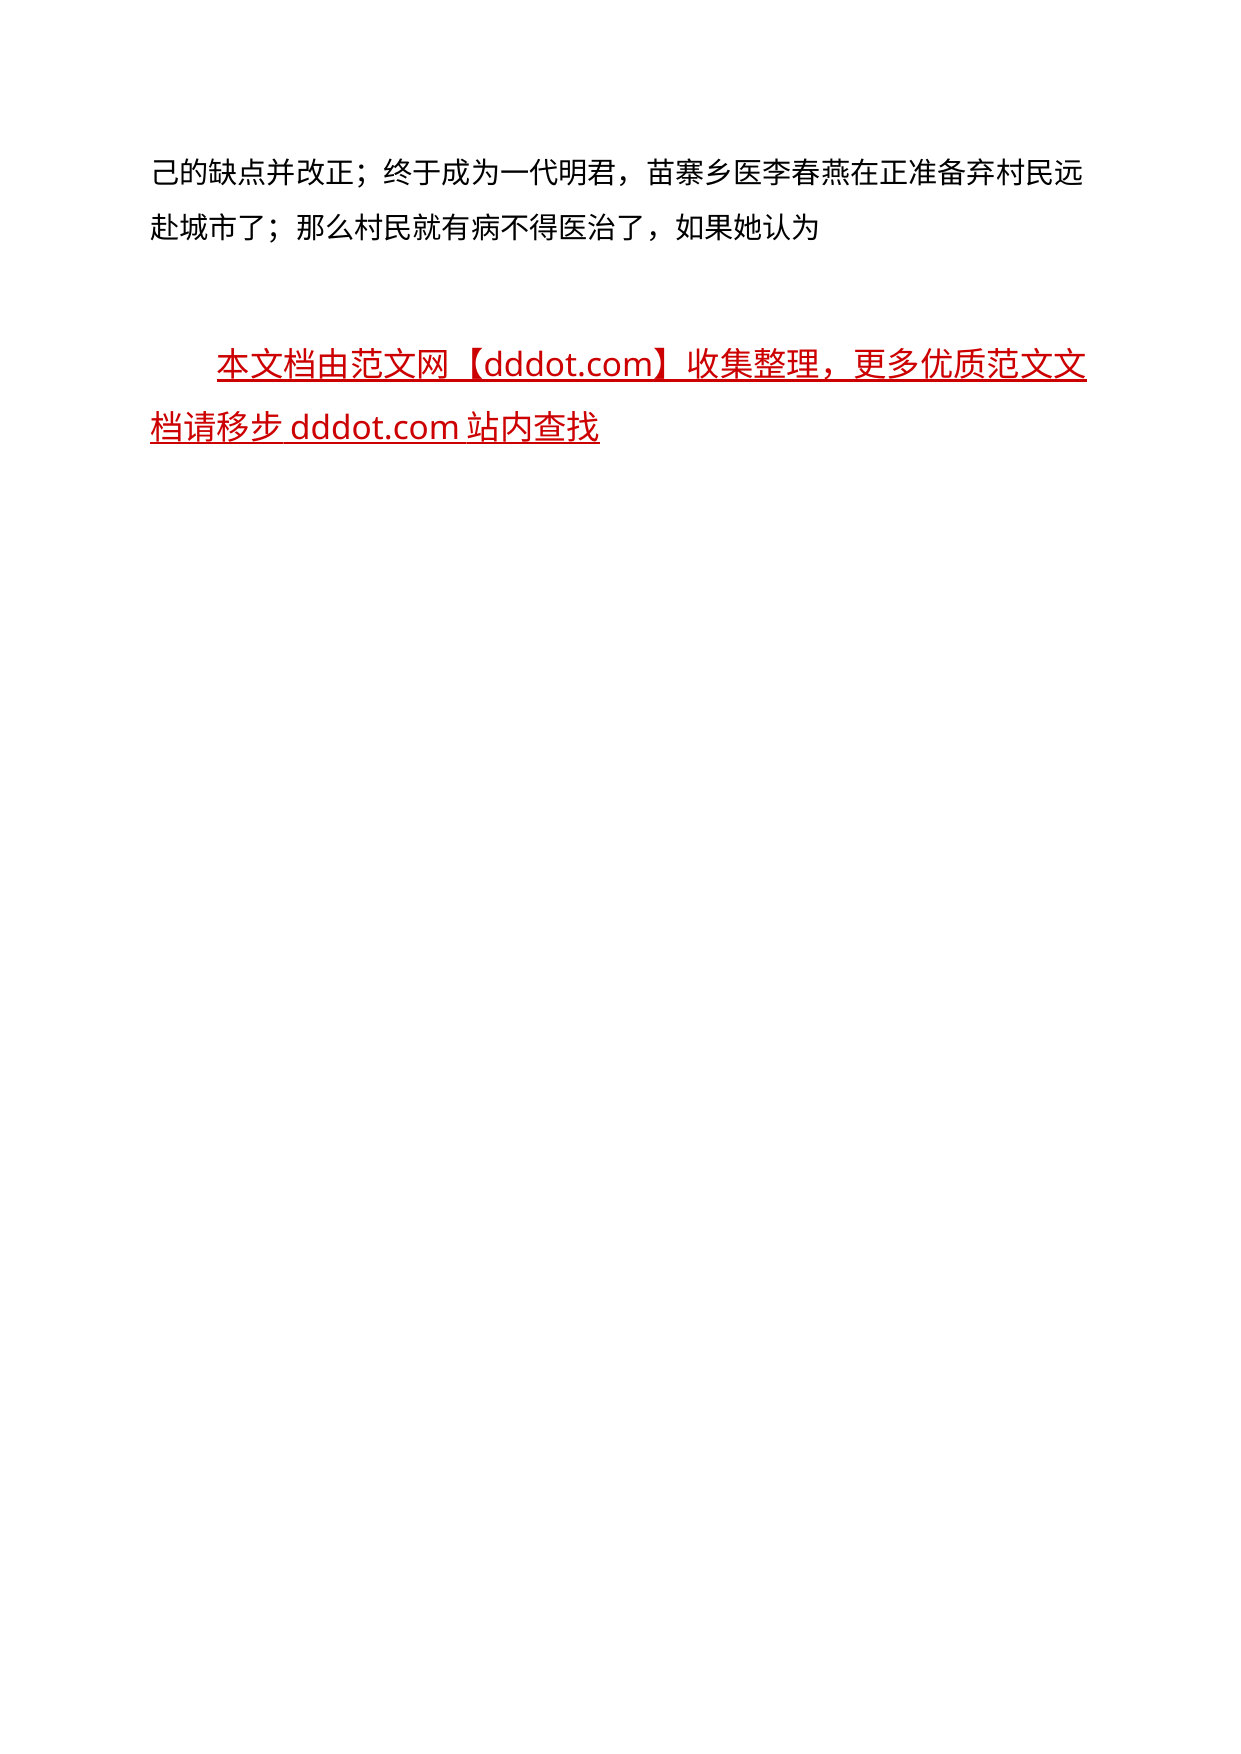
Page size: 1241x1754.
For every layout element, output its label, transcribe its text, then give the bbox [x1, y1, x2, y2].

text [150, 150, 1090, 247]
text 本文档由范文网【dddot.com】收集整理，更多优质范文文档请移步dddot.com站内查找 [150, 338, 1090, 449]
